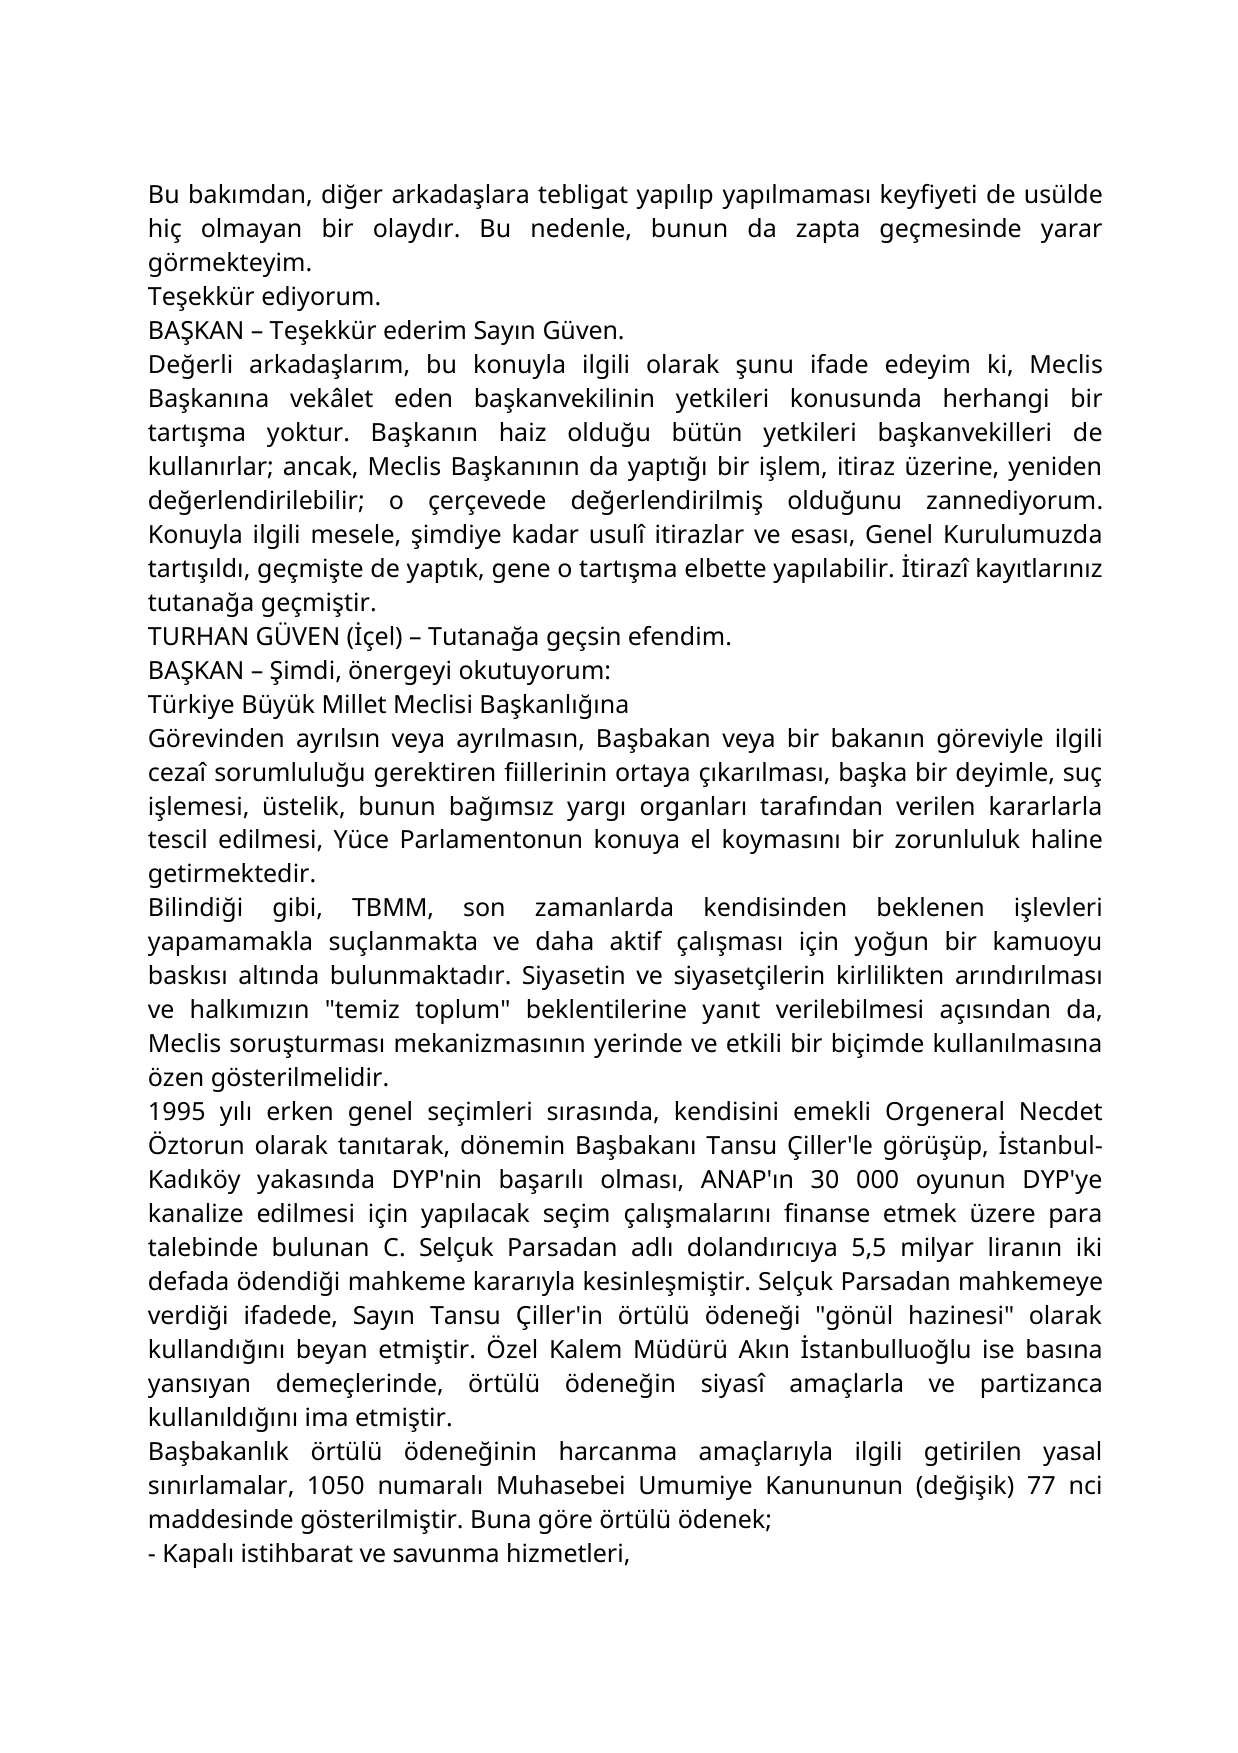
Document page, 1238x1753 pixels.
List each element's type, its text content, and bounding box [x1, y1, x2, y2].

text - Kapalı istihbarat ve savunma hizmetleri, [148, 1536, 1104, 1569]
text 1995 yılı erken genel seçimleri sırasında, kendisini emekli Orgeneral Necdet Öztorun olarak tanıtarak, dönemin Başbakanı Tansu Çiller'le görüşüp, İstanbul-Kadıköy yakasında DYP'nin başarılı olması, ANAP'ın 30 000 oyunun DYP'ye kanalize edilmesi için yapılacak seçim çalışmalarını finanse etmek üzere para talebinde bulunan C. Selçuk Parsadan adlı dolandırıcıya 5,5 milyar liranın iki defada ödendiği mahkeme kararıyla kesinleşmiştir. Selçuk Parsadan mahkemeye verdiği ifadede, Sayın Tansu Çiller'in örtülü ödeneği "gönül hazinesi" olarak kullandığını beyan etmiştir. Özel Kalem Müdürü Akın İstanbulluoğlu ise basına yansıyan demeçlerinde, örtülü ödeneğin siyasî amaçlarla ve partizanca kullanıldığını ima etmiştir. [148, 1094, 1104, 1434]
text Türkiye Büyük Millet Meclisi Başkanlığına [148, 687, 1104, 721]
text Teşekkür ediyorum. [148, 279, 1104, 313]
text Görevinden ayrılsın veya ayrılmasın, Başbakan veya bir bakanın göreviyle ilgili cezaî sorumluluğu gerektiren fiillerinin ortaya çıkarılması, başka bir deyimle, suç işlemesi, üstelik, bunun bağımsız yargı organları tarafından verilen kararlarla tescil edilmesi, Yüce Parlamentonun konuya el koymasını bir zorunluluk haline getirmektedir. [148, 721, 1104, 890]
text TURHAN GÜVEN (İçel) – Tutanağa geçsin efendim. [148, 619, 1104, 653]
text BAŞKAN – Teşekkür ederim Sayın Güven. [148, 313, 1104, 347]
text Bu bakımdan, diğer arkadaşlara tebligat yapılıp yapılmaması keyfiyeti de usülde hiç olmayan bir olaydır. Bu nedenle, bunun da zapta geçmesinde yarar görmekteyim. [148, 177, 1104, 279]
text Değerli arkadaşlarım, bu konuyla ilgili olarak şunu ifade edeyim ki, Meclis Başkanına vekâlet eden başkanvekilinin yetkileri konusunda herhangi bir tartışma yoktur. Başkanın haiz olduğu bütün yetkileri başkanvekilleri de kullanırlar; ancak, Meclis Başkanının da yaptığı bir işlem, itiraz üzerine, yeniden değerlendirilebilir; o çerçevede değerlendirilmiş olduğunu zannediyorum. Konuyla ilgili mesele, şimdiye kadar usulî itirazlar ve esası, Genel Kurulumuzda tartışıldı, geçmişte de yaptık, gene o tartışma elbette yapılabilir. İtirazî kayıtlarınız tutanağa geçmiştir. [148, 347, 1104, 619]
text BAŞKAN – Şimdi, önergeyi okutuyorum: [148, 653, 1104, 687]
text Başbakanlık örtülü ödeneğinin harcanma amaçlarıyla ilgili getirilen yasal sınırlamalar, 1050 numaralı Muhasebei Umumiye Kanununun (değişik) 77 nci maddesinde gösterilmiştir. Buna göre örtülü ödenek; [148, 1434, 1104, 1536]
text Bilindiği gibi, TBMM, son zamanlarda kendisinden beklenen işlevleri yapamamakla suçlanmakta ve daha aktif çalışması için yoğun bir kamuoyu baskısı altında bulunmaktadır. Siyasetin ve siyasetçilerin kirlilikten arındırılması ve halkımızın "temiz toplum" beklentilerine yanıt verilebilmesi açısından da, Meclis soruşturması mekanizmasının yerinde ve etkili bir biçimde kullanılmasına özen gösterilmelidir. [148, 890, 1104, 1094]
